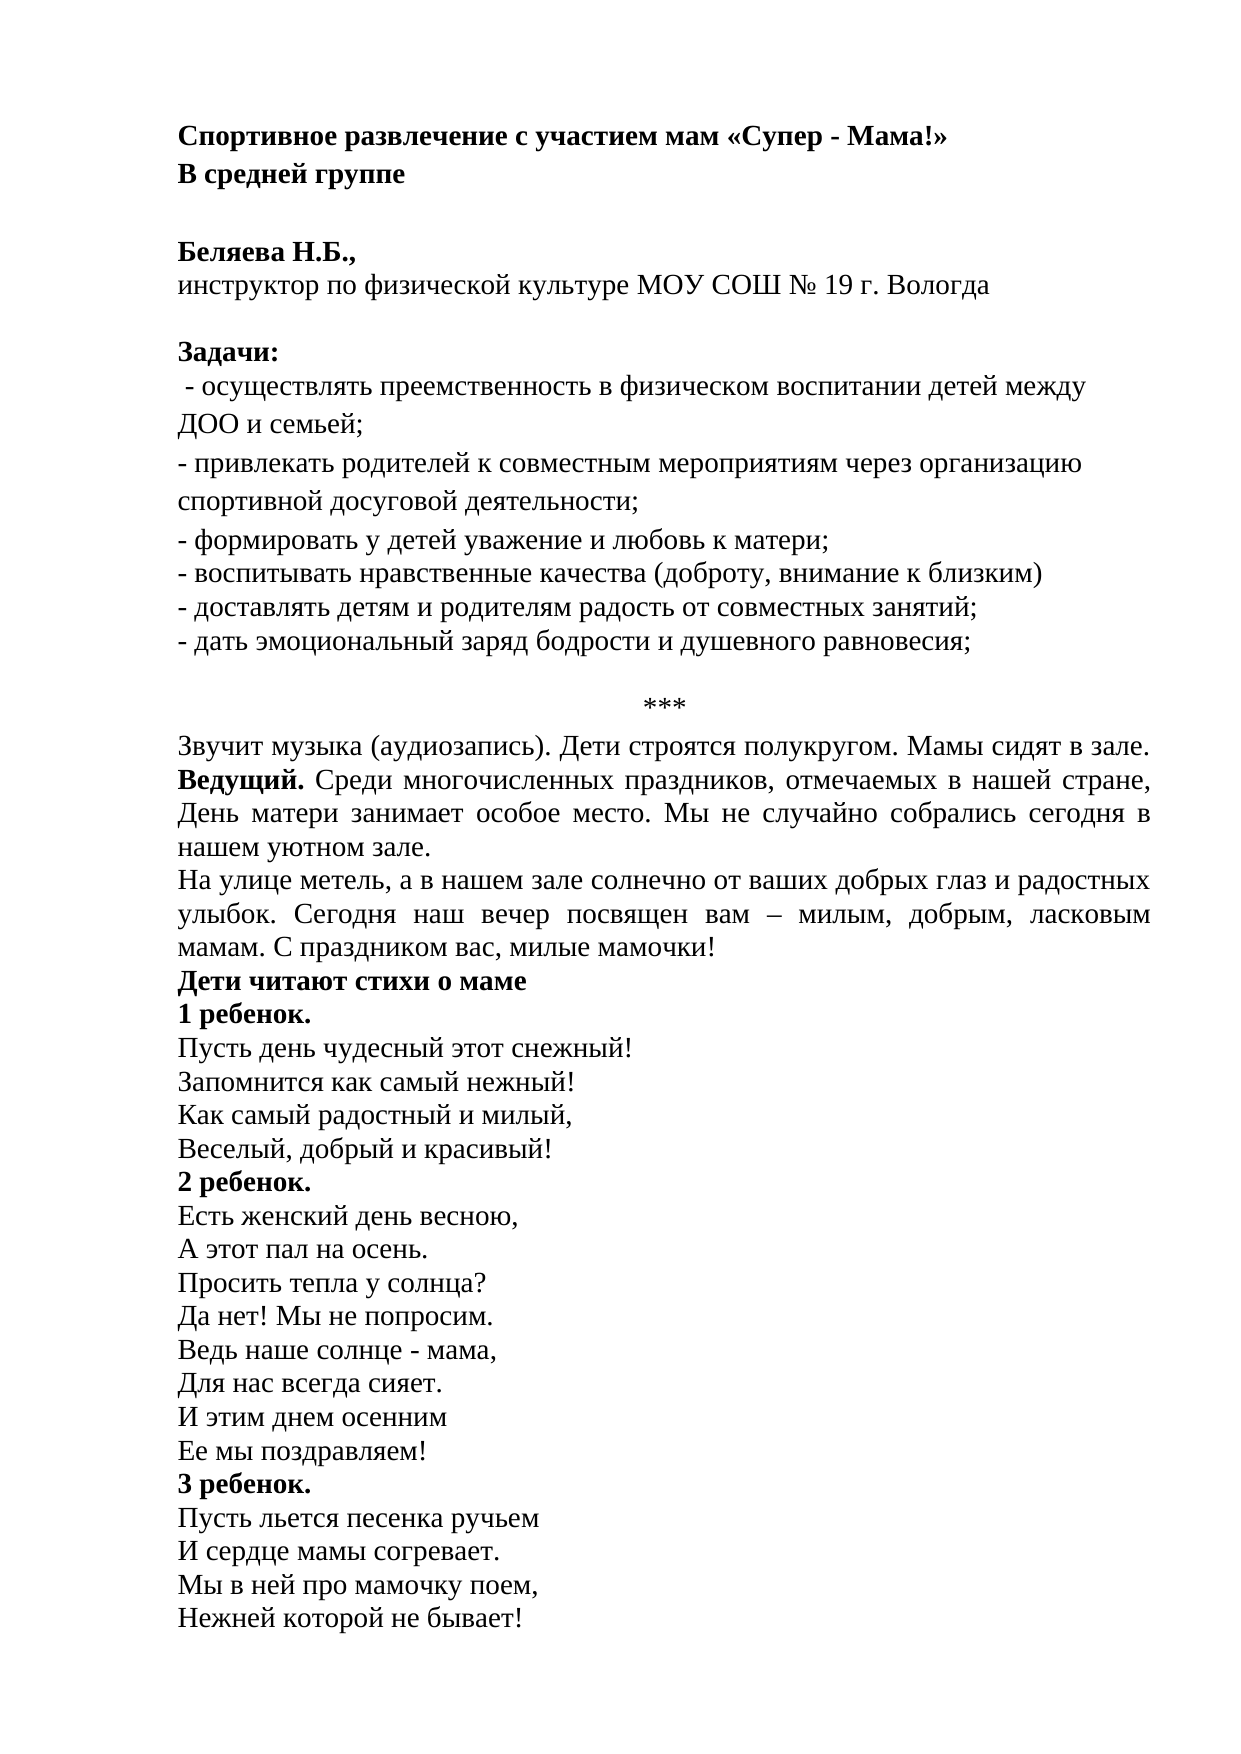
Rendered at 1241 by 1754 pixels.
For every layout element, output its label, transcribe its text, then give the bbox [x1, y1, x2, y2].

text Да нет! Мы не попросим. [177, 1298, 1152, 1332]
text - дать эмоциональный заряд бодрости и душевного равновесия; [177, 623, 1152, 656]
text Беляева Н.Б., [177, 234, 1152, 267]
text Звучит музыка (аудиозапись). Дети строятся полукругом. Мамы сидят в зале. Ведущий. Среди многочисленных праздников, отмечаемых в нашей стране, День матери занимает особое место. Мы не случайно собрались сегодня в нашем уютном зале. [177, 728, 1152, 862]
text И этим днем осенним [177, 1399, 1152, 1433]
text А этот пал на осень. [177, 1231, 1152, 1265]
text Задачи: [177, 334, 1152, 368]
text - формировать у детей уважение и любовь к матери; [177, 522, 1152, 556]
text Пусть день чудесный этот снежный! [177, 1030, 1152, 1064]
text Дети читают стихи о маме [177, 963, 1152, 997]
text Спортивное развлечение с участием мам «Супер - Мама!» [177, 118, 1152, 152]
text В средней группе [177, 157, 1152, 190]
text На улице метель, а в нашем зале солнечно от ваших добрых глаз и радостных улыбок. Сегодня наш вечер посвящен вам – милым, добрым, ласковым мамам. С праздником вас, милые мамочки! [177, 862, 1152, 963]
text 1 ребенок. [177, 997, 1152, 1030]
text *** [177, 690, 1152, 723]
text - привлекать родителей к совместным мероприятиям через организацию спортивной досуговой деятельности; [177, 445, 1152, 517]
text Ее мы поздравляем! [177, 1433, 1152, 1466]
text Просить тепла у солнца? [177, 1265, 1152, 1298]
text Есть женский день весною, [177, 1198, 1152, 1231]
text 2 ребенок. [177, 1164, 1152, 1198]
text И сердце мамы согревает. [177, 1533, 1152, 1567]
text Запомнится как самый нежный! [177, 1064, 1152, 1097]
text Мы в ней про мамочку поем, [177, 1567, 1152, 1600]
text Веселый, добрый и красивый! [177, 1131, 1152, 1164]
text Нежней которой не бывает! [177, 1600, 1152, 1634]
text - доставлять детям и родителям радость от совместных занятий; [177, 589, 1152, 623]
text - воспитывать нравственные качества (доброту, внимание к близким) [177, 556, 1152, 589]
text Пусть льется песенка ручьем [177, 1500, 1152, 1533]
text - осуществлять преемственность в физическом воспитании детей между ДОО и семьей; [177, 368, 1152, 440]
text инструктор по физической культуре МОУ СОШ № 19 г. Вологда [177, 267, 1152, 301]
text 3 ребенок. [177, 1466, 1152, 1500]
text Как самый радостный и милый, [177, 1097, 1152, 1131]
text Ведь наше солнце - мама, [177, 1332, 1152, 1366]
text Для нас всегда сияет. [177, 1366, 1152, 1399]
